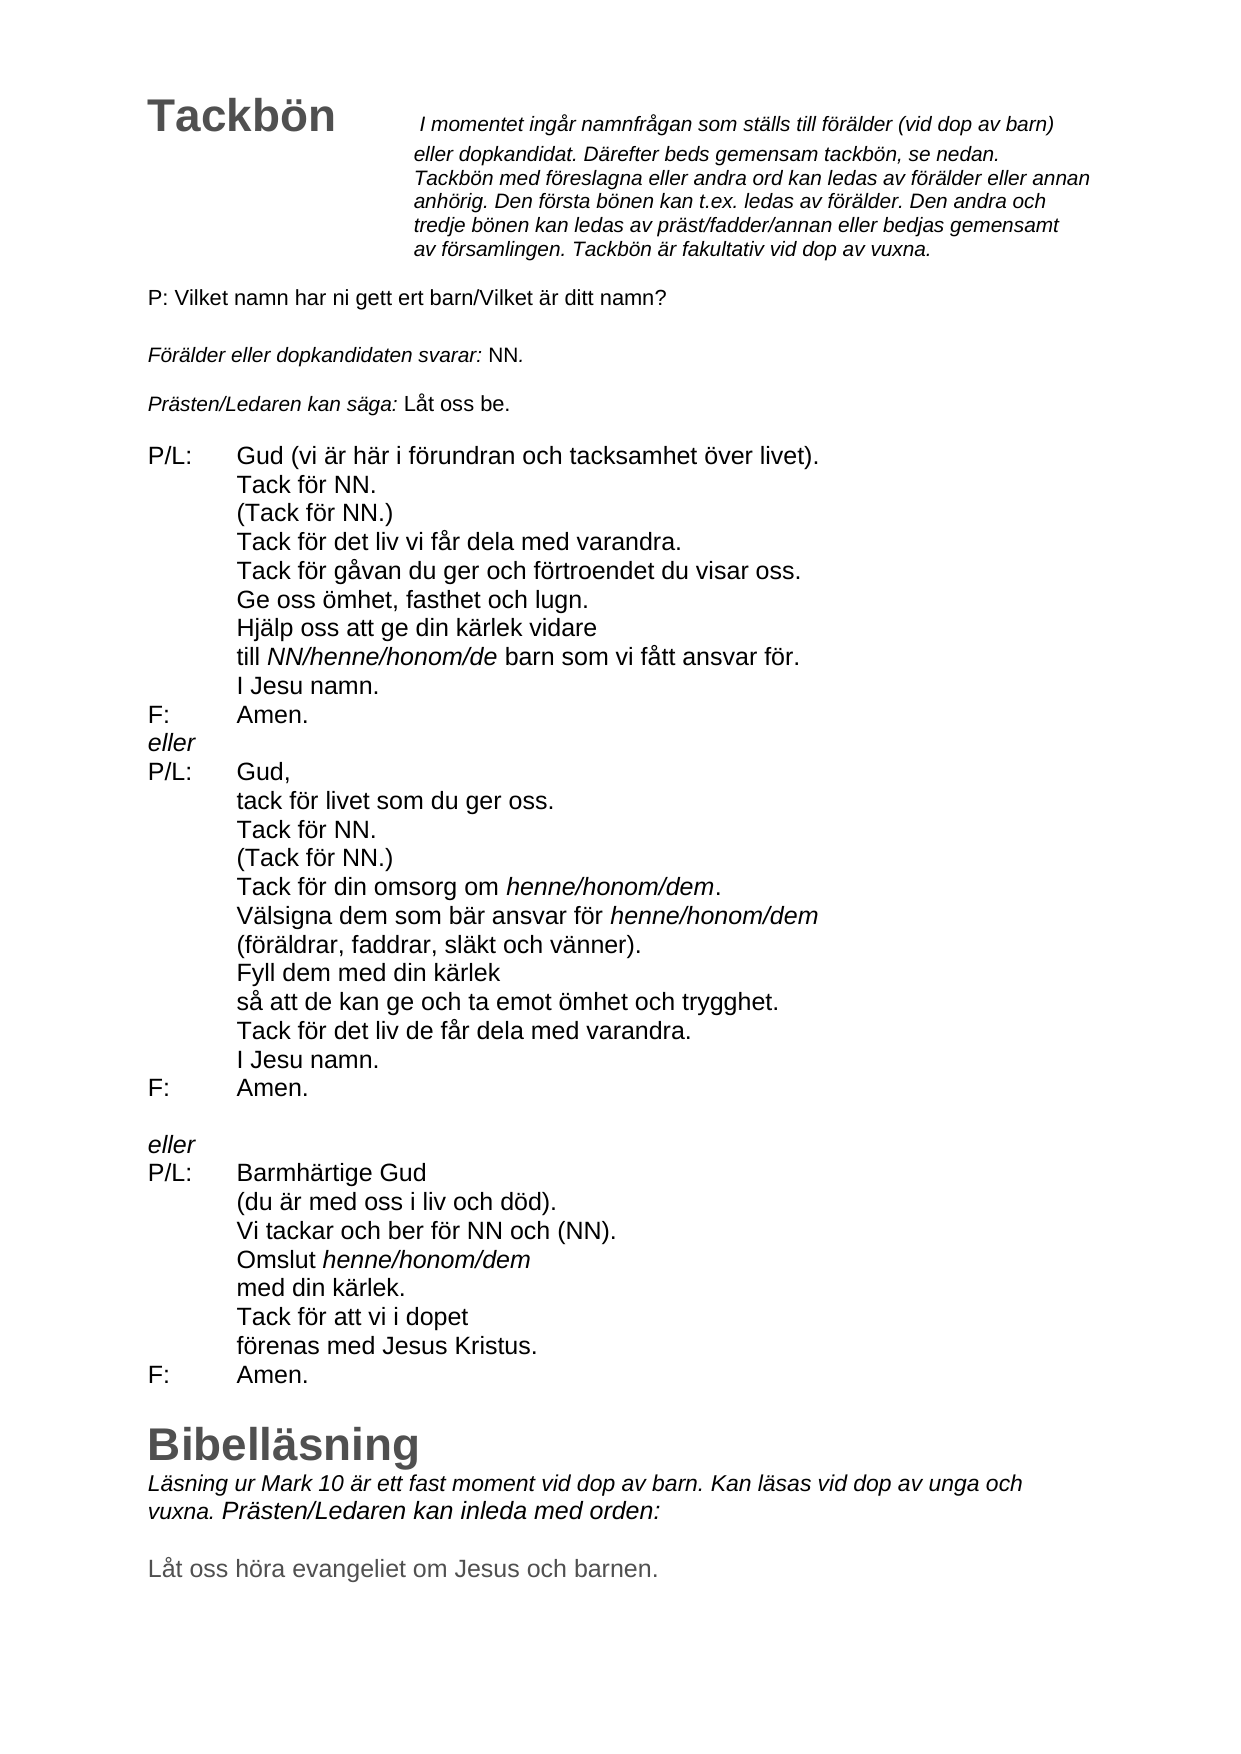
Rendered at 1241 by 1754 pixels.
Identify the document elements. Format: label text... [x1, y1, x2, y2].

text Tack för NN. [236, 470, 1092, 498]
text Välsigna dem som bär ansvar för henne/honom/dem [236, 901, 1092, 930]
text Tack för din omsorg om henne/honom/dem. [236, 872, 1092, 901]
text Tackbön med föreslagna eller andra ord kan ledas av förälder eller annan [413, 165, 1092, 189]
text P/L: Gud, [148, 757, 1092, 786]
text (Tack för NN.) [236, 843, 1092, 872]
text Tack för gåvan du ger och förtroendet du visar oss. [236, 556, 1092, 585]
text Ge oss ömhet, fasthet och lugn. [236, 585, 1092, 613]
text till NN/henne/honom/de barn som vi fått ansvar för. [236, 642, 1092, 671]
text F: Amen. [148, 1360, 1092, 1388]
text Omslut henne/honom/dem [236, 1245, 1092, 1273]
text Fyll dem med din kärlek [236, 958, 1092, 987]
text Tack för NN. [236, 815, 1092, 843]
text anhörig. Den första bönen kan t.ex. ledas av förälder. Den andra och [413, 189, 1092, 213]
text eller dopkandidat. Därefter beds gemensam tackbön, se nedan. [413, 141, 1092, 165]
text Tackbön I momentet ingår namnfrågan som ställs till förälder (vid dop av barn) [148, 89, 1092, 141]
text I Jesu namn. [236, 1045, 1092, 1073]
text Tack för det liv vi får dela med varandra. [236, 527, 1092, 556]
text P/L: Gud (vi är här i förundran och tacksamhet över livet). [148, 441, 1092, 470]
text Läsning ur Mark 10 är ett fast moment vid dop av barn. Kan läsas vid dop av unga och vuxna. Prästen/Ledaren kan inleda med orden: [148, 1470, 1092, 1525]
text (du är med oss i liv och död). [236, 1187, 1092, 1216]
text eller [148, 728, 1092, 757]
text P/L: Barmhärtige Gud [148, 1158, 1092, 1187]
text eller [148, 1102, 1092, 1158]
text (Tack för NN.) [236, 498, 1092, 527]
text F: Amen. [148, 1073, 1092, 1102]
text Tack för det liv de får dela med varandra. [236, 1016, 1092, 1045]
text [148, 1525, 1092, 1582]
text Tack för att vi i dopet [236, 1302, 1092, 1331]
text av församlingen. Tackbön är fakultativ vid dop av vuxna. [413, 237, 1092, 261]
text med din kärlek. [236, 1273, 1092, 1302]
text F: Amen. [148, 700, 1092, 728]
text tredje bönen kan ledas av präst/fadder/annan eller bedjas gemensamt [413, 213, 1092, 237]
text (föräldrar, faddrar, släkt och vänner). [236, 930, 1092, 958]
text tack för livet som du ger oss. [236, 786, 1092, 815]
text Förälder eller dopkandidaten svarar: NN. [148, 310, 1092, 367]
text P: Vilket namn har ni gett ert barn/Vilket är ditt namn? [148, 285, 1092, 310]
text I Jesu namn. [148, 671, 1092, 700]
text förenas med Jesus Kristus. [236, 1331, 1092, 1360]
text Prästen/Ledaren kan säga: Låt oss be. [148, 391, 1092, 416]
text Bibelläsning [148, 1414, 1092, 1470]
text så att de kan ge och ta emot ömhet och trygghet. [236, 987, 1092, 1016]
text Hjälp oss att ge din kärlek vidare [236, 613, 1092, 642]
text Vi tackar och ber för NN och (NN). [236, 1216, 1092, 1245]
